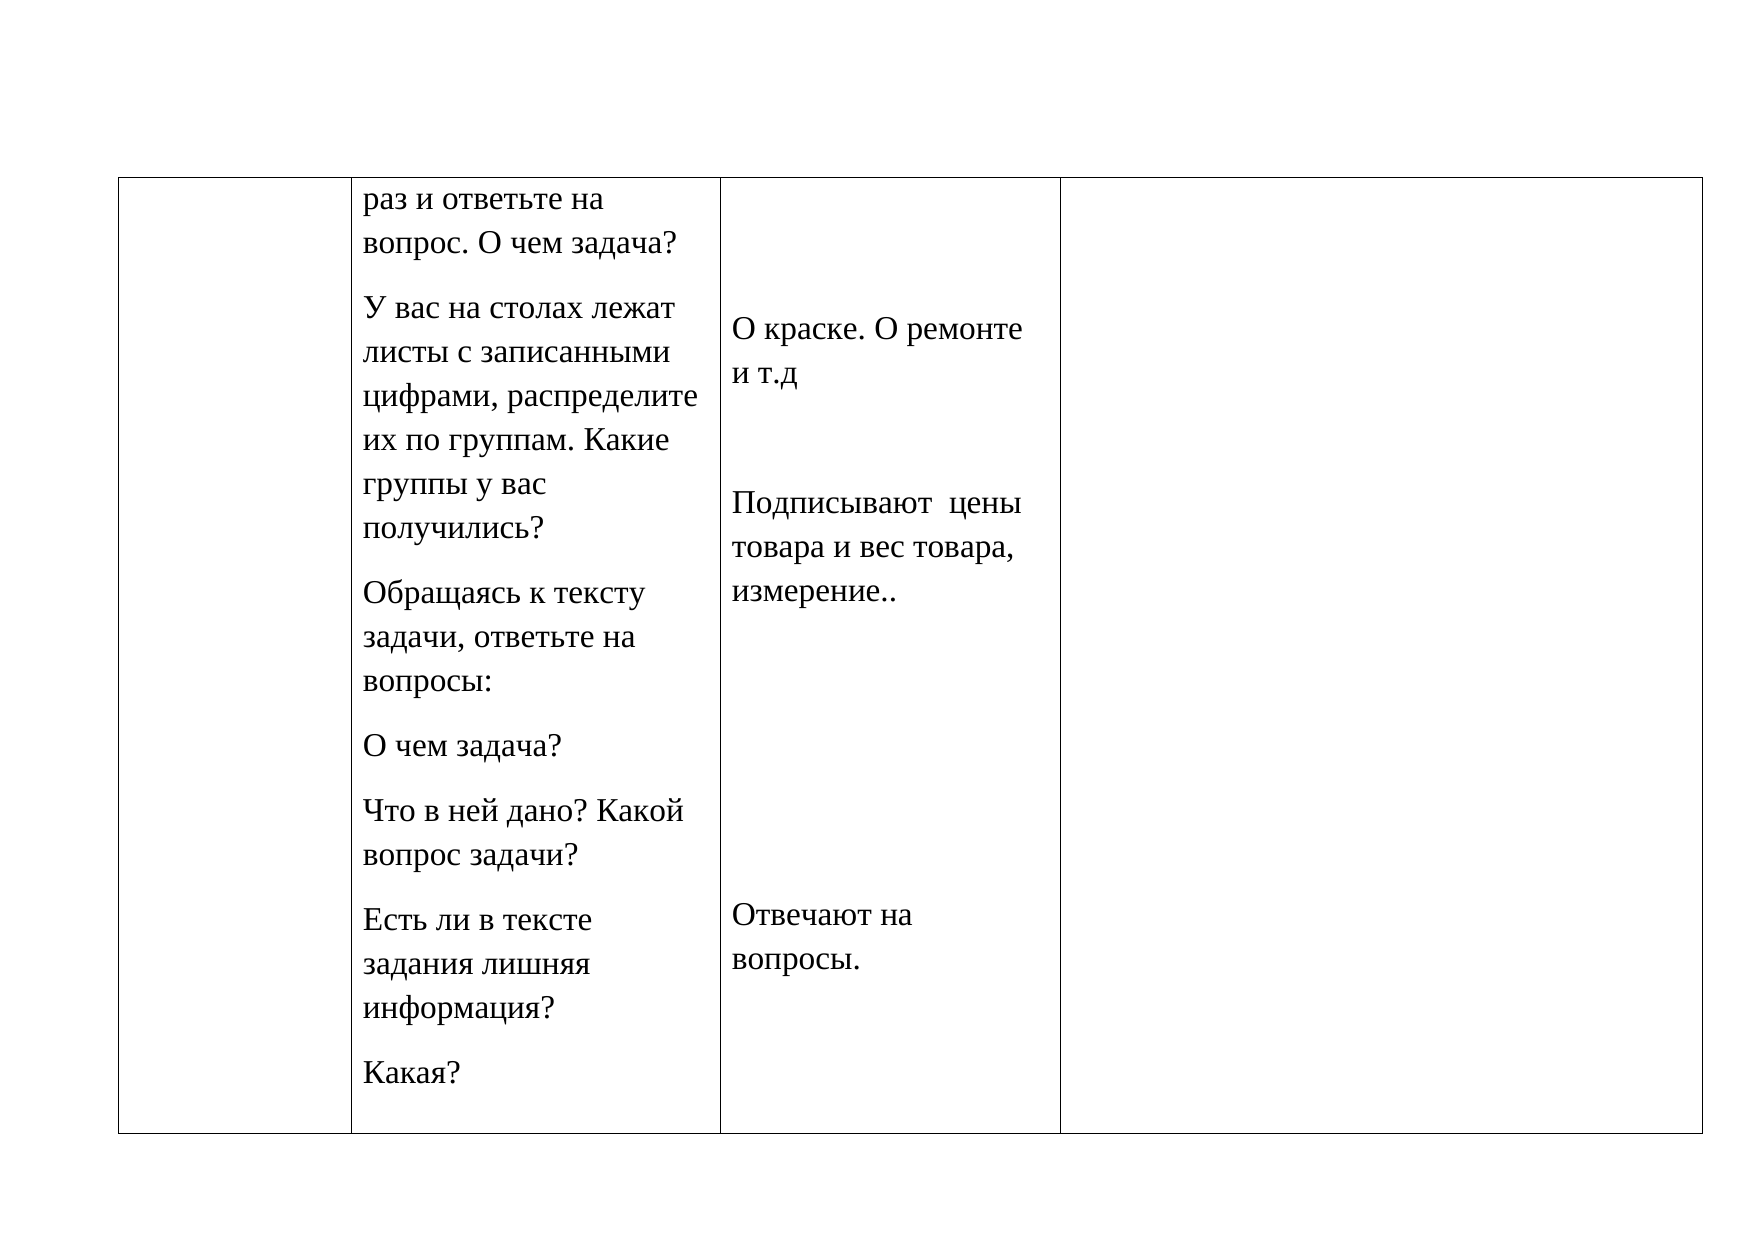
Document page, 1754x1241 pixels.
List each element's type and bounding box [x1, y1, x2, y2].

table_cell [1061, 178, 1702, 1133]
table_cell [352, 178, 720, 1133]
table_cell [721, 178, 1060, 1133]
table_cell [119, 178, 351, 1133]
